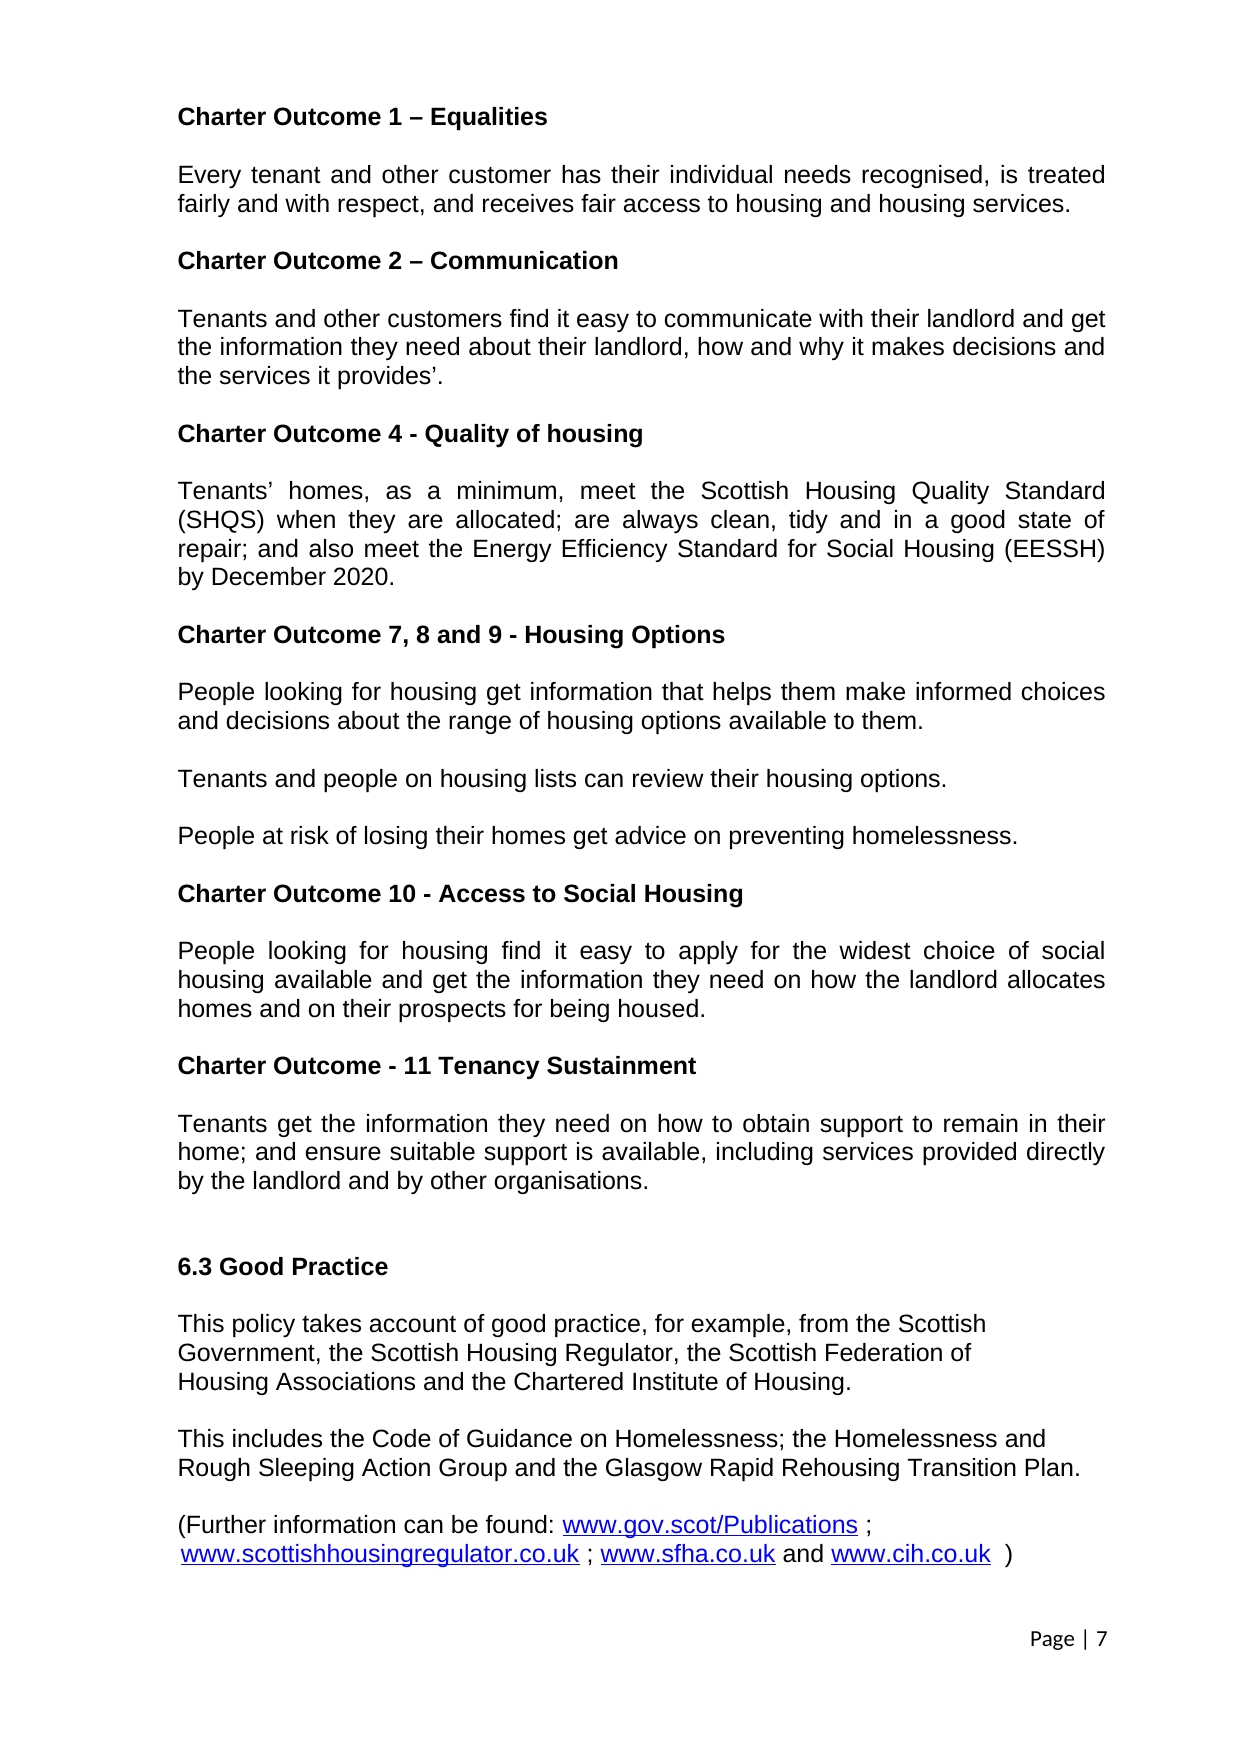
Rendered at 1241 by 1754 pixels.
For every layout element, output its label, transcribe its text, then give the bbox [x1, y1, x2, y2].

text People at risk of losing their homes get advice on preventing homelessness. [118, 821, 1107, 850]
text People looking for housing find it easy to apply for the widest choice of social housing available and get the information they need on how the landlord allocates homes and on their prospects for being housed. [177, 936, 1107, 1022]
text Charter Outcome 10 - Access to Social Housing [118, 878, 1107, 907]
text Housing Associations and the Chartered Institute of Housing. [118, 1367, 1107, 1395]
text Charter Outcome 7, 8 and 9 - Housing Options [118, 620, 1107, 648]
text (Further information can be found: www.gov.scot/Publications ; [118, 1510, 1107, 1539]
text Charter Outcome - 11 Tenancy Sustainment [118, 1051, 1107, 1080]
text Charter Outcome 4 - Quality of housing [118, 418, 1107, 447]
text Every tenant and other customer has their individual needs recognised, is treated fairly and with respect, and receives fair access to housing and housing services. [177, 160, 1107, 217]
text This policy takes account of good practice, for example, from the Scottish [118, 1309, 1107, 1338]
text Rough Sleeping Action Group and the Glasgow Rapid Rehousing Transition Plan. [118, 1453, 1107, 1482]
text People looking for housing get information that helps them make informed choices and decisions about the range of housing options available to them. [177, 677, 1107, 735]
text Charter Outcome 1 – Equalities [118, 102, 1107, 131]
text Government, the Scottish Housing Regulator, the Scottish Federation of [118, 1338, 1107, 1367]
text Charter Outcome 2 – Communication [118, 246, 1107, 275]
text Tenants get the information they need on how to obtain support to remain in their home; and ensure suitable support is available, including services provided directly by the landlord and by other organisations. [177, 1108, 1107, 1195]
text Tenants and other customers find it easy to communicate with their landlord and get the information they need about their landlord, how and why it makes decisions and the services it provides’. [177, 303, 1107, 390]
text www.scottishhousingregulator.co.uk ; www.sfha.co.uk and www.cih.co.uk ) [118, 1539, 1107, 1568]
text Tenants’ homes, as a minimum, meet the Scottish Housing Quality Standard (SHQS) when they are allocated; are always clean, tidy and in a good state of repair; and also meet the Energy Efficiency Standard for Social Housing (EESSH) by December 2020. [177, 476, 1107, 591]
text Tenants and people on housing lists can review their housing options. [177, 763, 1107, 792]
text 6.3 Good Practice [118, 1252, 1107, 1280]
text This includes the Code of Guidance on Homelessness; the Homelessness and [118, 1424, 1107, 1453]
